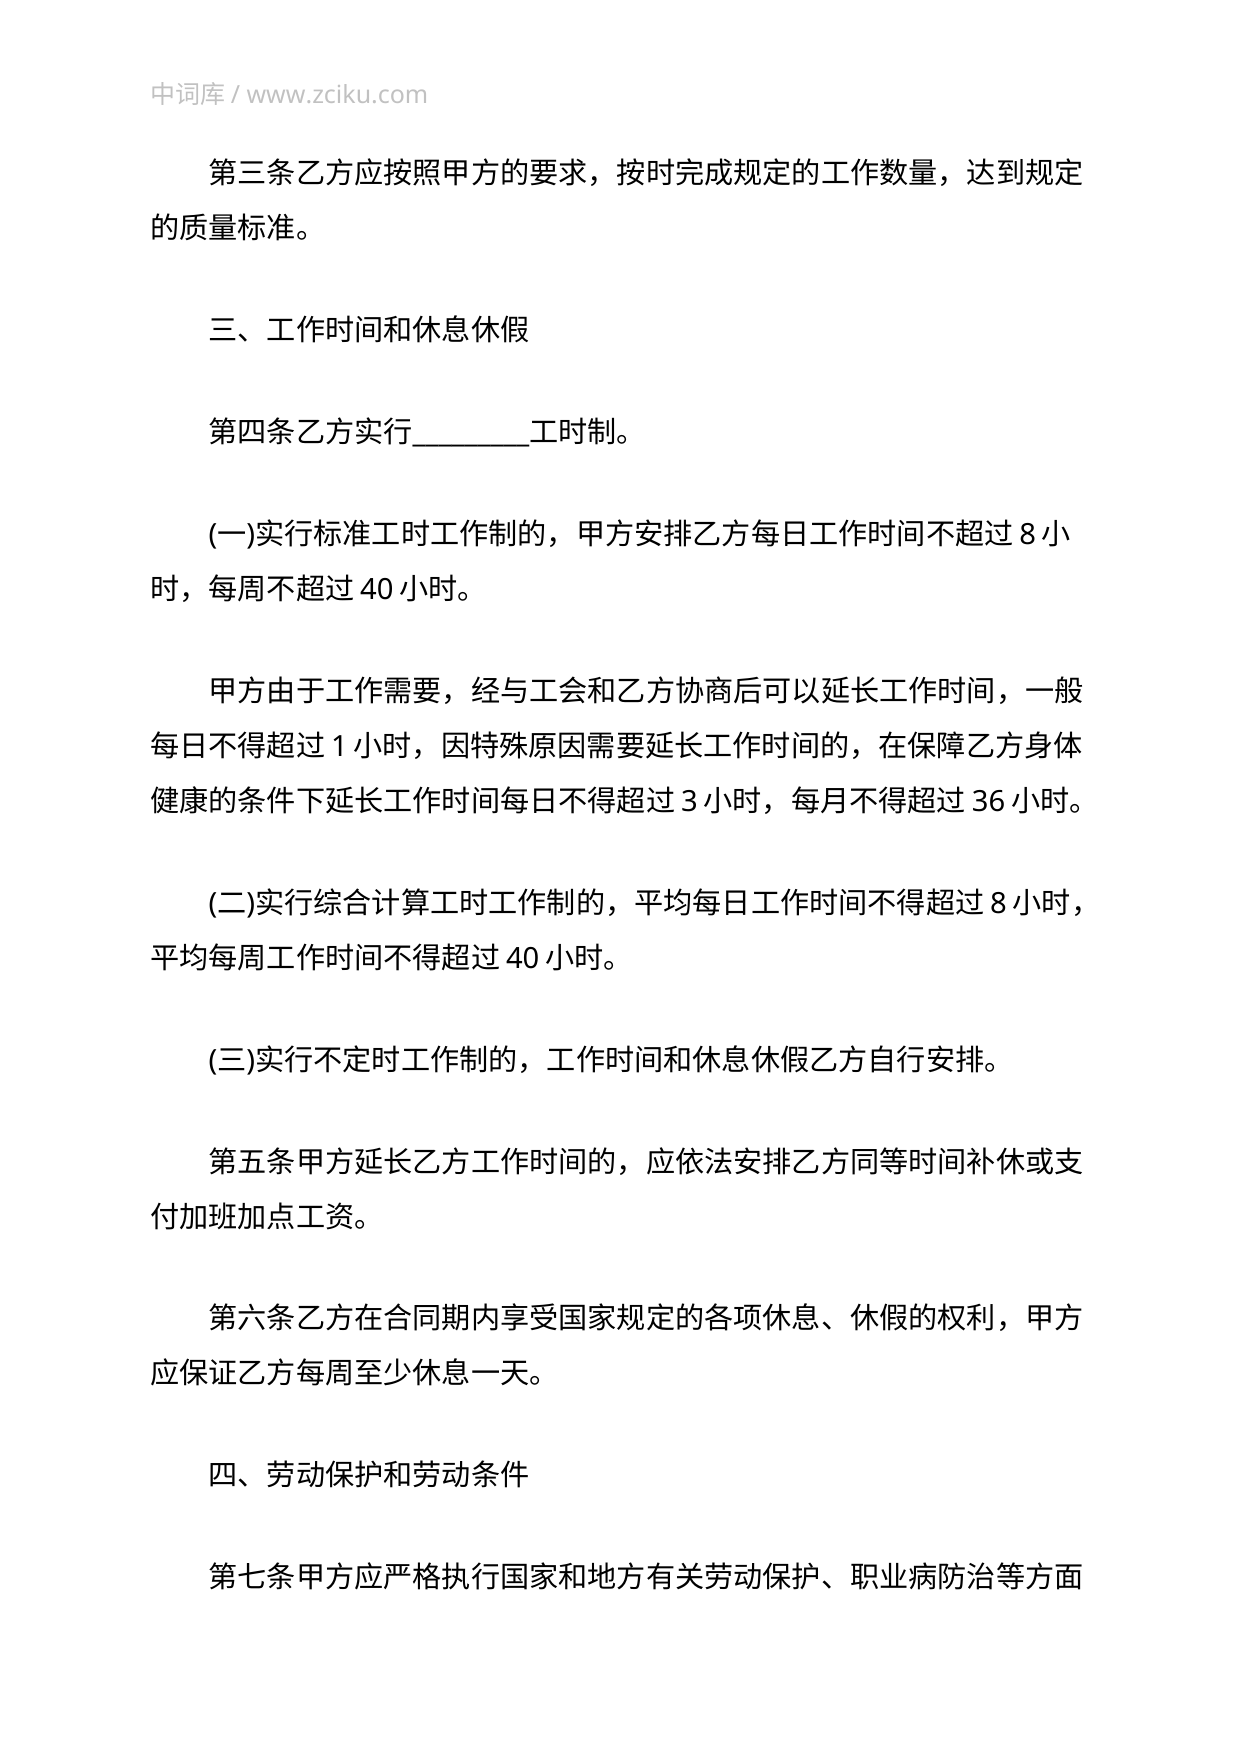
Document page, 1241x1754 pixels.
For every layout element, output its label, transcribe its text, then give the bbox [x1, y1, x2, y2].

text 第六条乙方在合同期内享受国家规定的各项休息、休假的权利，甲方应保证乙方每周至少休息一天。 [150, 1295, 1090, 1392]
text 第四条乙方实行_________工时制。 [150, 408, 1090, 451]
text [150, 1553, 1090, 1596]
text (三)实行不定时工作制的，工作时间和休息休假乙方自行安排。 [150, 1036, 1090, 1079]
text 甲方由于工作需要，经与工会和乙方协商后可以延长工作时间，一般每日不得超过1小时，因特殊原因需要延长工作时间的，在保障乙方身体健康的条件下延长工作时间每日不得超过3小时，每月不得超过36小时。 [150, 667, 1090, 820]
text (二)实行综合计算工时工作制的，平均每日工作时间不得超过8小时，平均每周工作时间不得超过40小时。 [150, 879, 1090, 977]
text (一)实行标准工时工作制的，甲方安排乙方每日工作时间不超过8小时，每周不超过40小时。 [150, 510, 1090, 608]
text 四、劳动保护和劳动条件 [150, 1452, 1090, 1494]
text 第五条甲方延长乙方工作时间的，应依法安排乙方同等时间补休或支付加班加点工资。 [150, 1138, 1090, 1235]
text 三、工作时间和休息休假 [150, 307, 1090, 349]
text 第三条乙方应按照甲方的要求，按时完成规定的工作数量，达到规定的质量标准。 [150, 150, 1090, 247]
